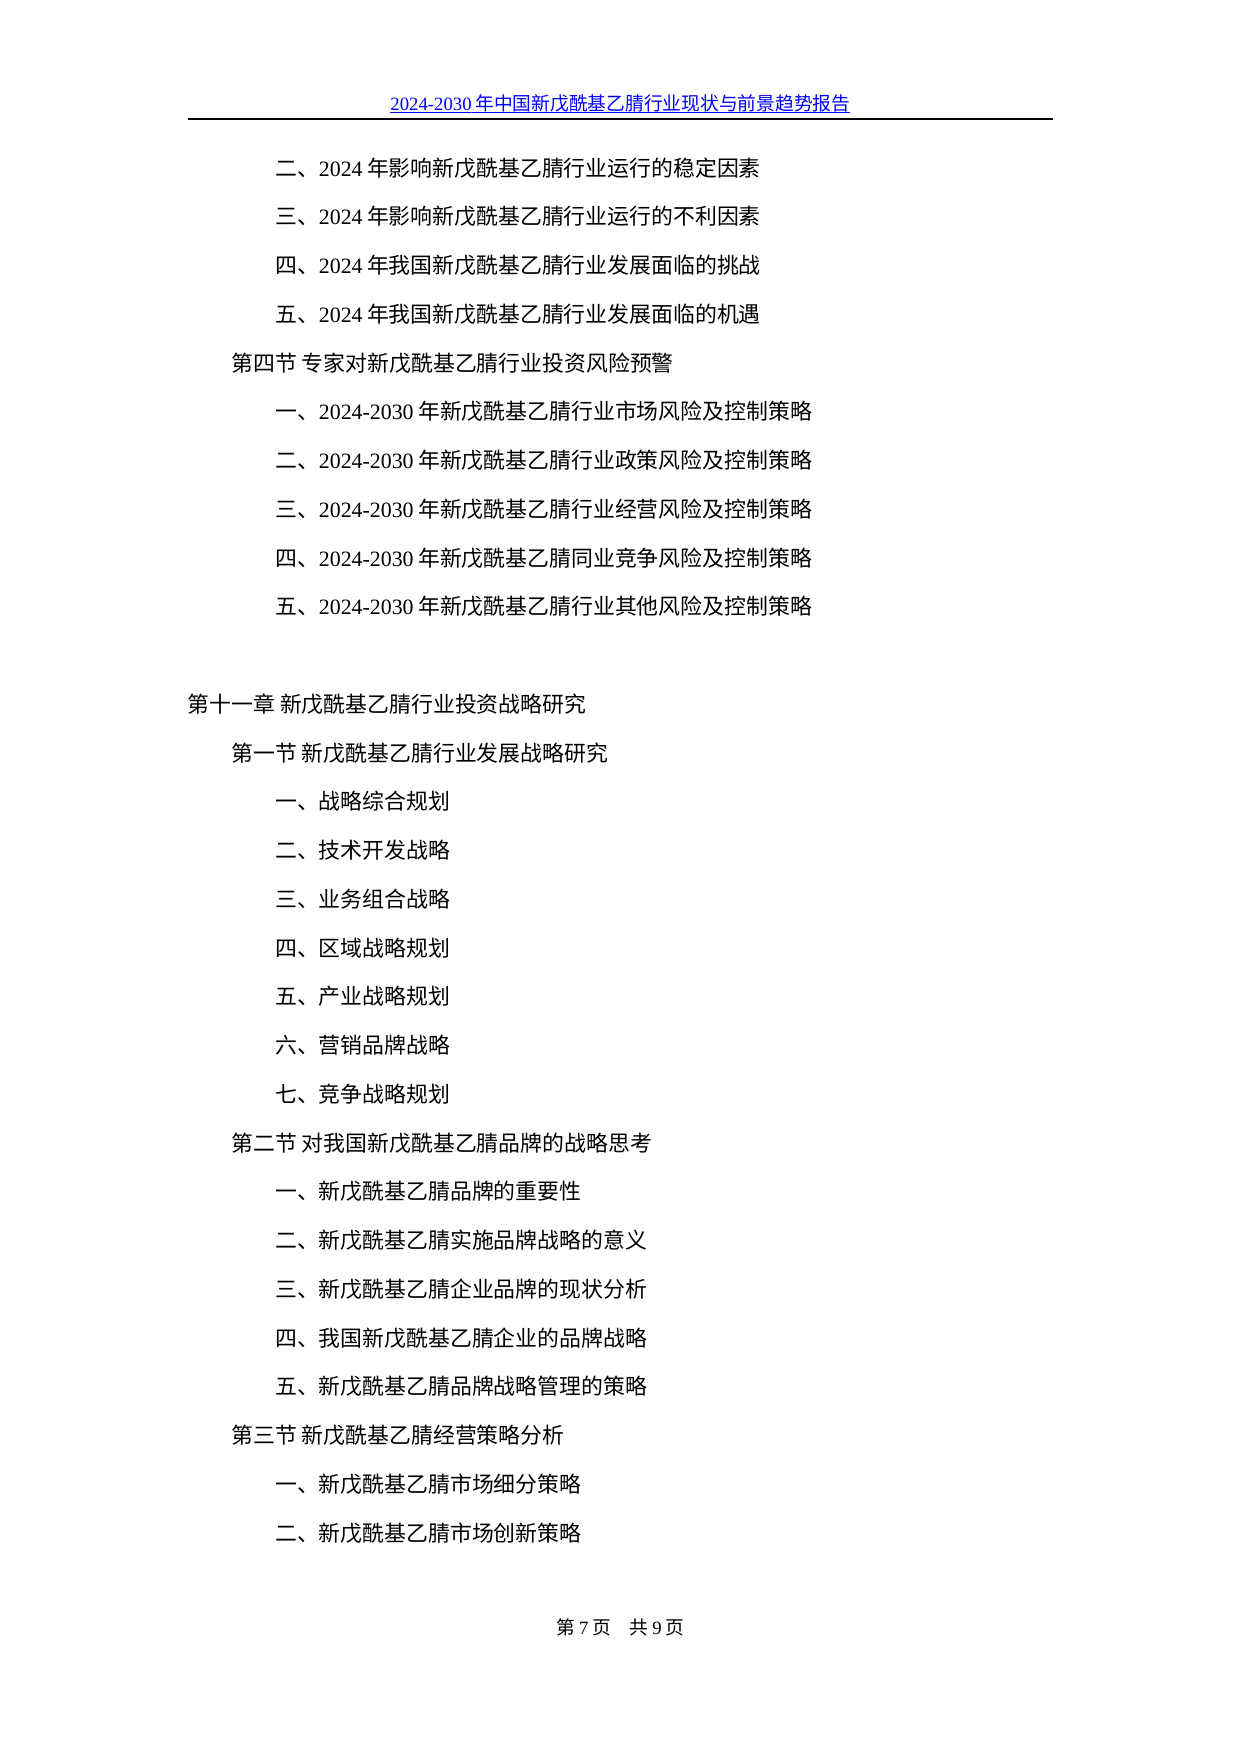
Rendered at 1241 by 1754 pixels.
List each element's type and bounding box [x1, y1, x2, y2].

text [187, 150, 1053, 1548]
